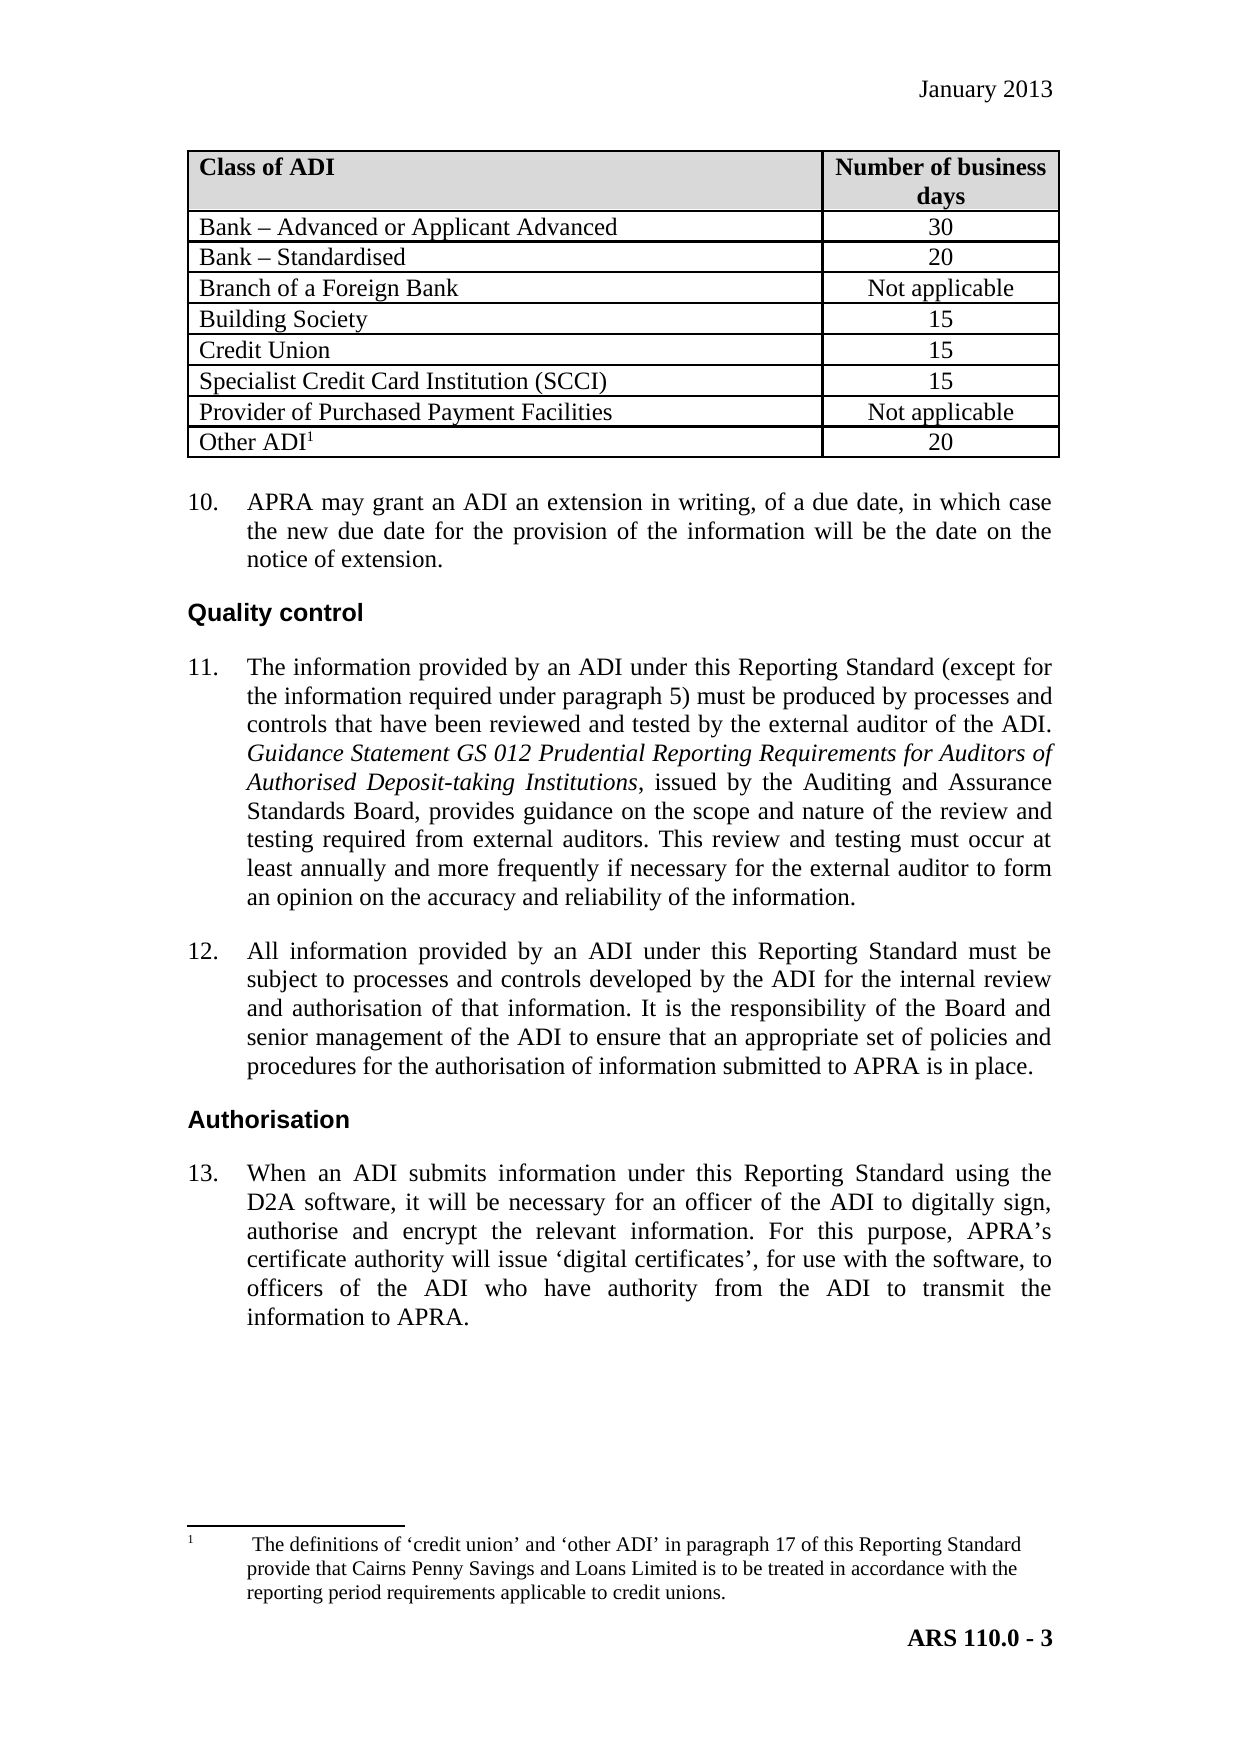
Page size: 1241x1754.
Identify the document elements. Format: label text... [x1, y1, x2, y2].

table_cell Credit Union [189, 335, 821, 364]
table_cell 20 [824, 243, 1058, 271]
table_cell Other ADI [189, 428, 821, 456]
table_cell Specialist Credit Card Institution (SCCI) [189, 366, 821, 394]
list All information provided by an ADI under this Reporting Standard must be subject to processes and controls developed by the ADI for the internal review and authorisation of that information. It is the responsibility of the Board and senior management of the ADI to ensure that an appropriate set of policies and procedures for the authorisation of information submitted to APRA is in place. [187, 936, 1053, 1079]
table_cell Building Society [189, 304, 821, 333]
subtitle Quality control [187, 598, 1053, 627]
table_cell 20 [824, 428, 1058, 456]
table_cell Bank – Advanced or Applicant Advanced [189, 212, 821, 240]
list APRA may grant an an extension in writing, of a due date, in which case the new due date for the provision of the information will be the date on the notice of extension. [187, 487, 1053, 573]
table_cell Bank – Standardised [189, 243, 821, 271]
table_cell 15 [824, 366, 1058, 394]
table_cell 30 [824, 212, 1058, 240]
table_cell Not applicable [824, 397, 1058, 425]
list The information provided by an ADI under this Reporting Standard (except for the information required under paragraph 5) must be produced by processes and controls that have been reviewed and tested by the external auditor of the ADI. Guidance Statement GS 012 Prudential Reporting Requirements for Auditors of Authorised Deposit-taking Institutions, issued by the Auditing and Assurance Standards Board, provides guidance on the scope and nature of the review and testing required from external auditors. This review and testing must occur at least annually and more frequently if necessary for the external auditor to form an opinion on the accuracy and reliability of the information. [187, 652, 1053, 911]
table_header Class of ADI [189, 152, 821, 209]
table_cell Provider of Purchased Payment Facilities [189, 397, 821, 425]
table_cell Branch of a Foreign Bank [189, 273, 821, 302]
table_cell Not applicable [824, 273, 1058, 302]
subtitle Authorisation [187, 1104, 1053, 1133]
table_header Number of business days [824, 152, 1058, 209]
table_cell 15 [824, 304, 1058, 333]
table_cell 15 [824, 335, 1058, 364]
list When an ADI submits information under this Reporting Standard using the D2A software, it will be necessary for an officer of the ADI to digitally sign, authorise and encrypt the relevant information. For this purpose, APRA’s certificate authority will issue ‘digital certificates’, for use with the software, to officers of the ADI who have authority from the ADI to transmit the information to APRA. [187, 1158, 1053, 1331]
